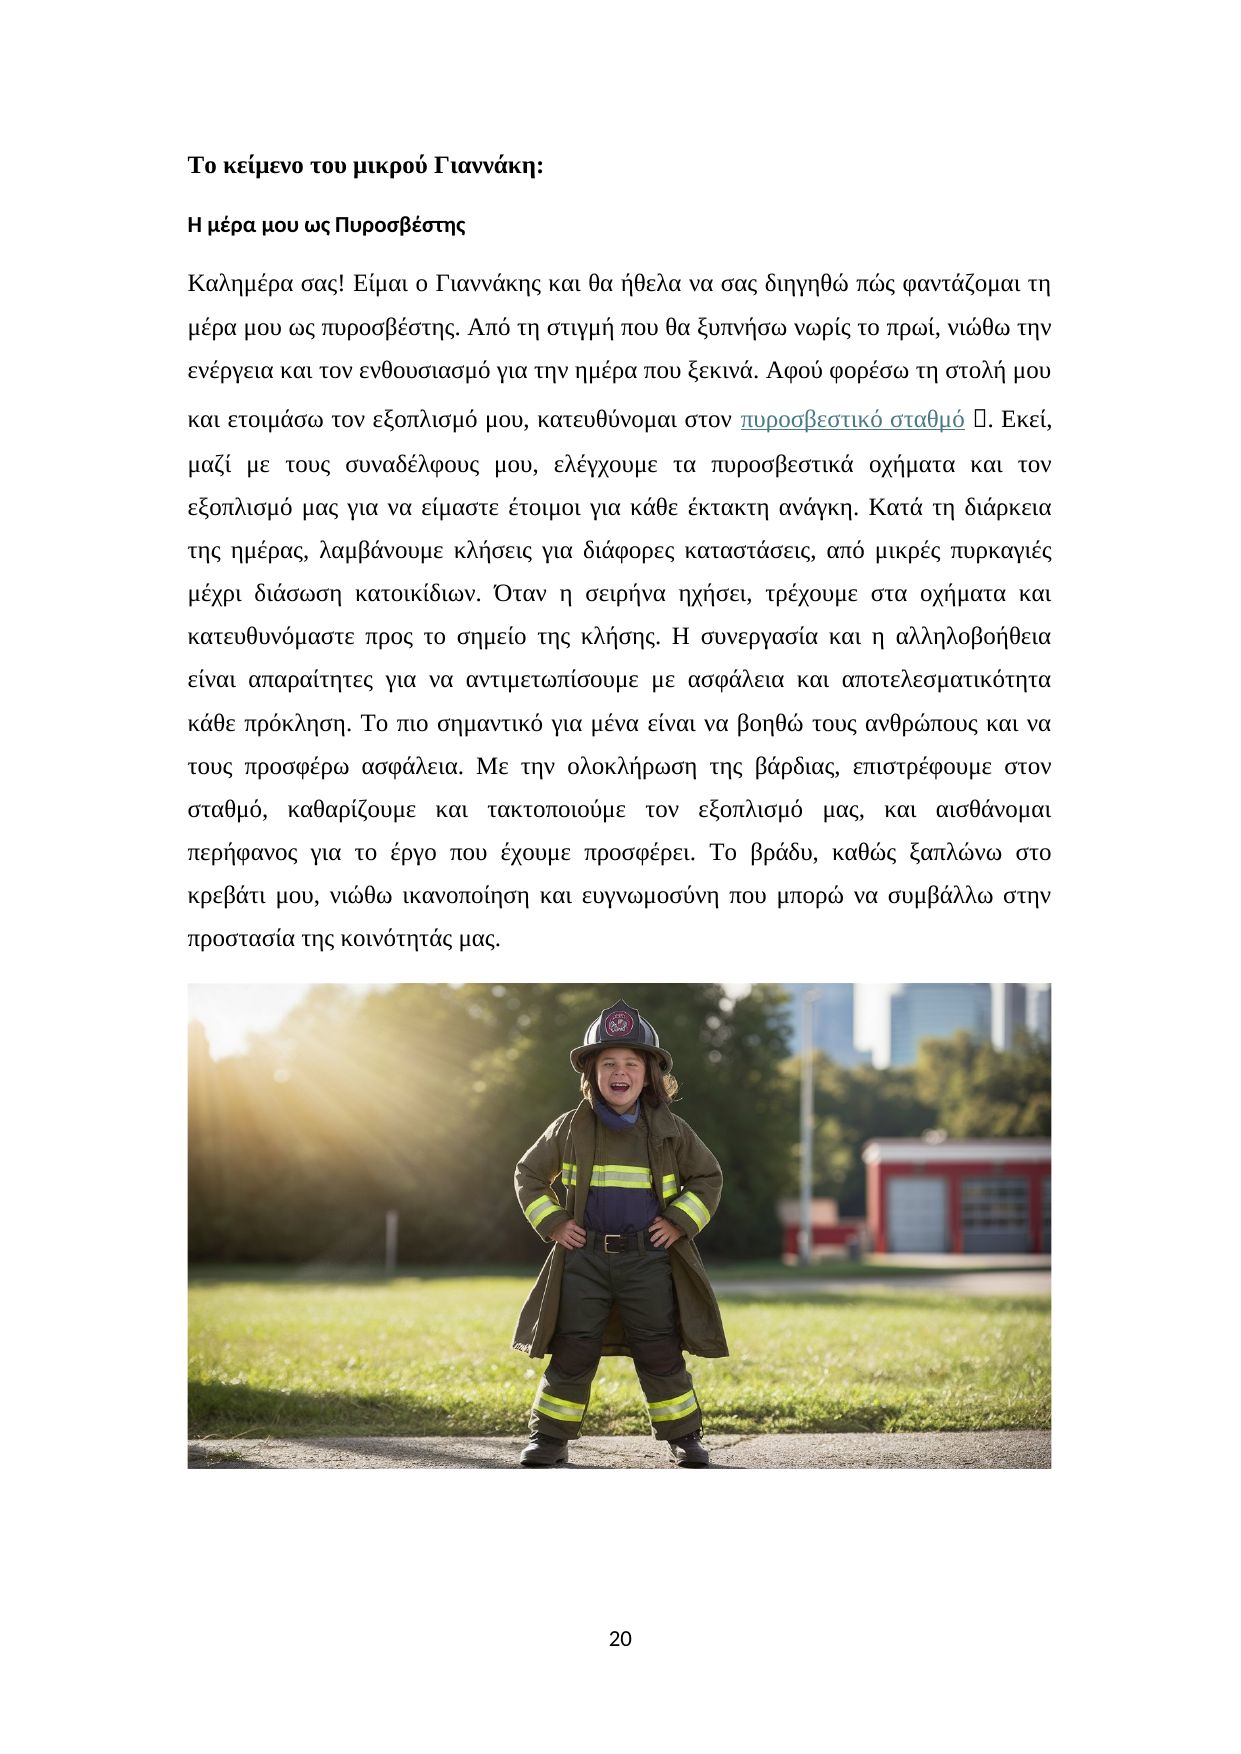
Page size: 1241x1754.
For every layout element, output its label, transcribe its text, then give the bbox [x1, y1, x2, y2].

picture [187, 983, 1052, 1469]
text Το κείμενο του μικρού Γιαννάκη: [187, 150, 1053, 179]
text Η μέρα μου ως Πυροσβέστης [187, 210, 1053, 238]
text Καλημέρα σας! Είμαι ο Γιαννάκης και θα ήθελα να σας διηγηθώ πώς φαντάζομαι τη μέρα μου ως πυροσβέστης. Από τη στιγμή που θα ξυπνήσω νωρίς το πρωί, νιώθω την ενέργεια και τον ενθουσιασμό για την ημέρα που ξεκινά. Αφού φορέσω τη στολή μου και ετοιμάσω τον εξοπλισμό μου, κατευθύνομαι στον πυροσβεστικό σταθμό 🔗. Εκεί, μαζί με τους συναδέλφους μου, ελέγχουμε τα πυροσβεστικά οχήματα και τον εξοπλισμό μας για να είμαστε έτοιμοι για κάθε έκτακτη ανάγκη. Κατά τη διάρκεια της ημέρας, λαμβάνουμε κλήσεις για διάφορες καταστάσεις, από μικρές πυρκαγιές μέχρι διάσωση κατοικίδιων. Όταν η σειρήνα ηχήσει, τρέχουμε στα οχήματα και κατευθυνόμαστε προς το σημείο της κλήσης. Η συνεργασία και η αλληλοβοήθεια είναι απαραίτητες για να αντιμετωπίσουμε με ασφάλεια και αποτελεσματικότητα κάθε πρόκληση. Το πιο σημαντικό για μένα είναι να βοηθώ τους ανθρώπους και να τους προσφέρω ασφάλεια. Με την ολοκλήρωση της βάρδιας, επιστρέφουμε στον σταθμό, καθαρίζουμε και τακτοποιούμε τον εξοπλισμό μας, και αισθάνομαι περήφανος για το έργο που έχουμε προσφέρει. Το βράδυ, καθώς ξαπλώνω στο κρεβάτι μου, νιώθω ικανοποίηση και ευγνωμοσύνη που μπορώ να συμβάλλω στην προστασία της κοινότητάς μας. [187, 268, 1053, 952]
